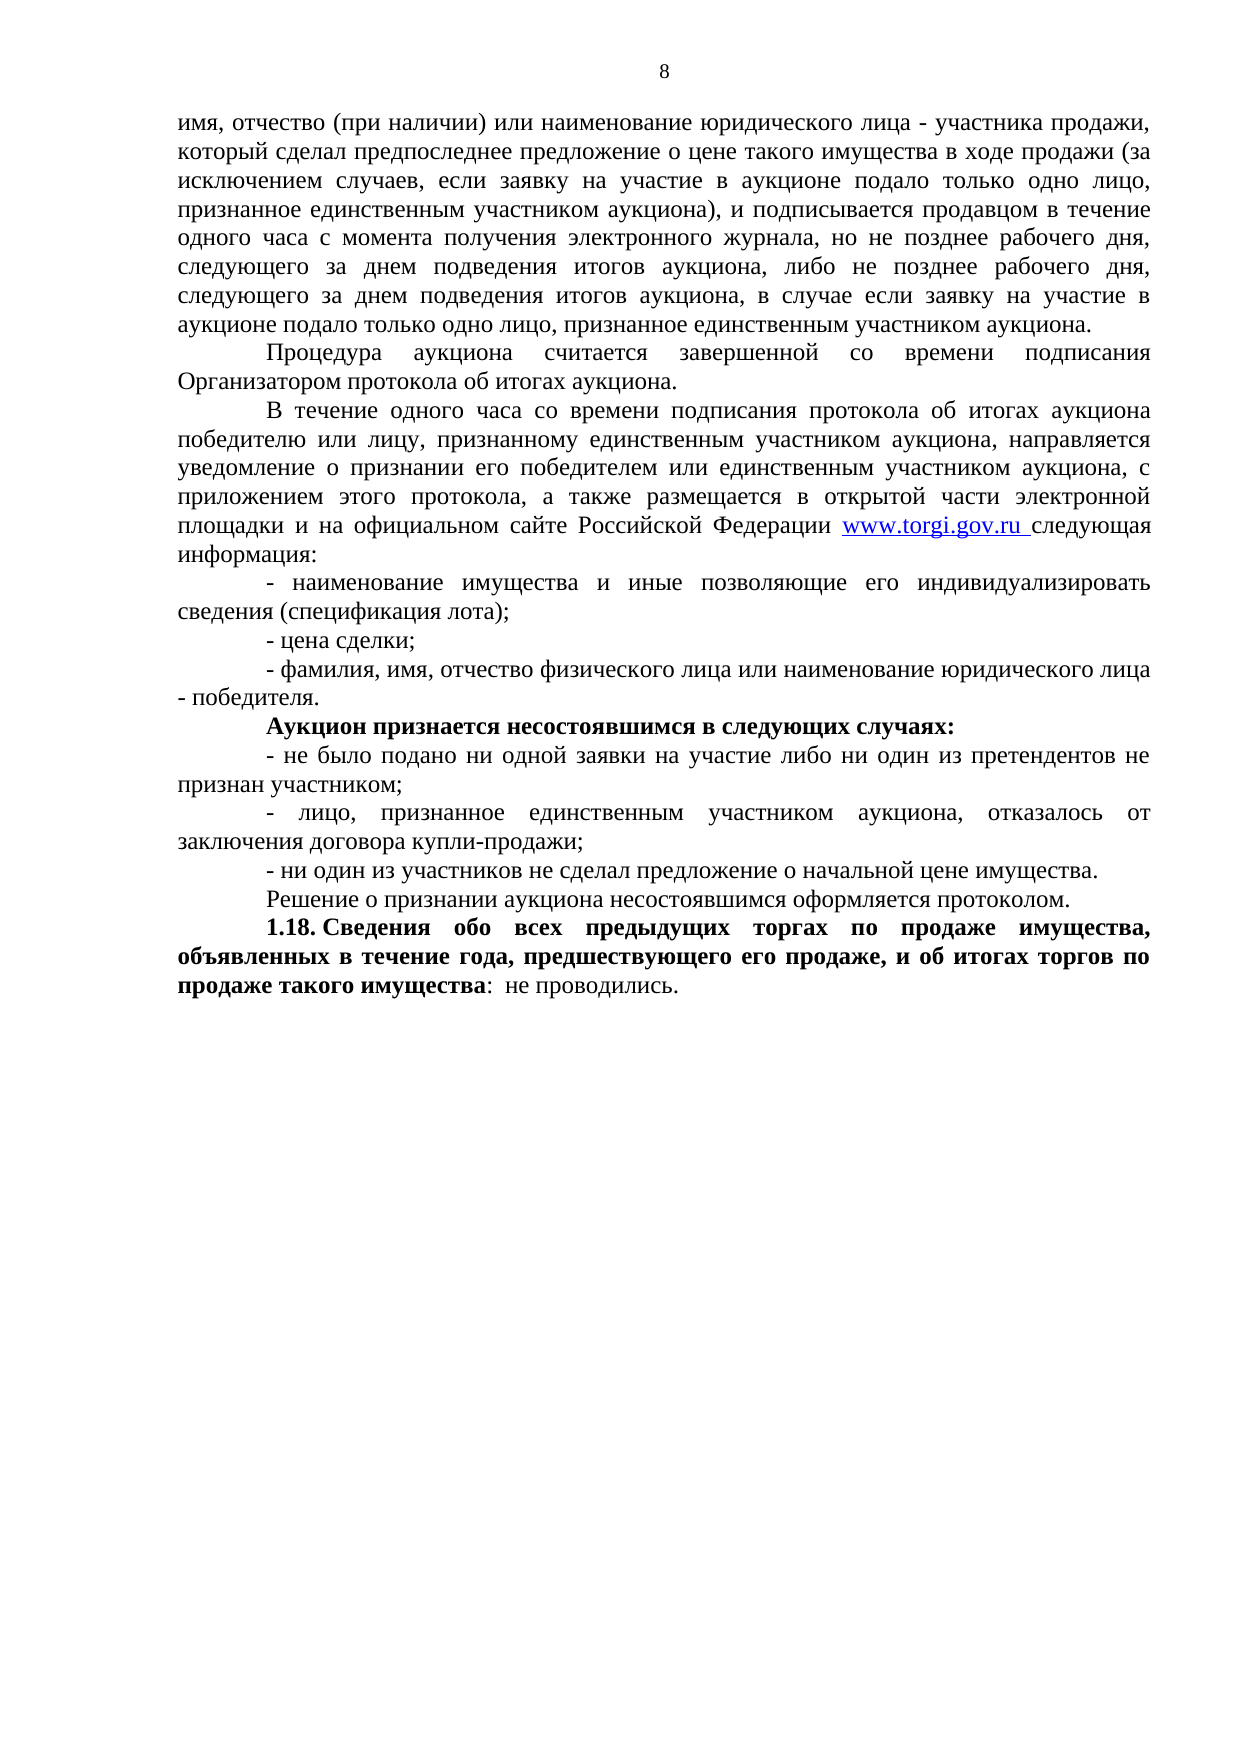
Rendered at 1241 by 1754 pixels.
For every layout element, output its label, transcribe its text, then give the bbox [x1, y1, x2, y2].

text - цена сделки; [177, 625, 1152, 654]
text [177, 107, 1152, 337]
text Процедура аукциона считается завершенной со времени подписания Организатором протокола об итогах аукциона. [177, 337, 1152, 395]
text - лицо, признанное единственным участником аукциона, отказалось от заключения договора купли-продажи; [177, 797, 1152, 855]
text В течение одного часа со времени подписания протокола об итогах аукциона победителю или лицу, признанному единственным участником аукциона, направляется уведомление о признании его победителем или единственным участником аукциона, с приложением этого протокола, а также размещается в открытой части электронной площадки и на официальном сайте Российской Федерации www.torgi.gov.ru следующая информация: [177, 395, 1152, 567]
text - наименование имущества и иные позволяющие его индивидуализировать сведения (спецификация лота); [177, 567, 1152, 625]
text - ни один из участников не сделал предложение о начальной цене имущества. [177, 855, 1152, 884]
text Решение о признании аукциона несостоявшимся оформляется протоколом. [177, 884, 1152, 912]
text 1.18. Сведения обо всех предыдущих торгах по продаже имущества, объявленных в течение года, предшествующего его продаже, и об итогах торгов по продаже такого имущества: не проводились. [177, 912, 1152, 999]
text Аукцион признается несостоявшимся в следующих случаях: [177, 711, 1152, 740]
text - фамилия, имя, отчество физического лица или наименование юридического лица - победителя. [177, 654, 1152, 711]
text - не было подано ни одной заявки на участие либо ни один из претендентов не признан участником; [177, 740, 1152, 797]
